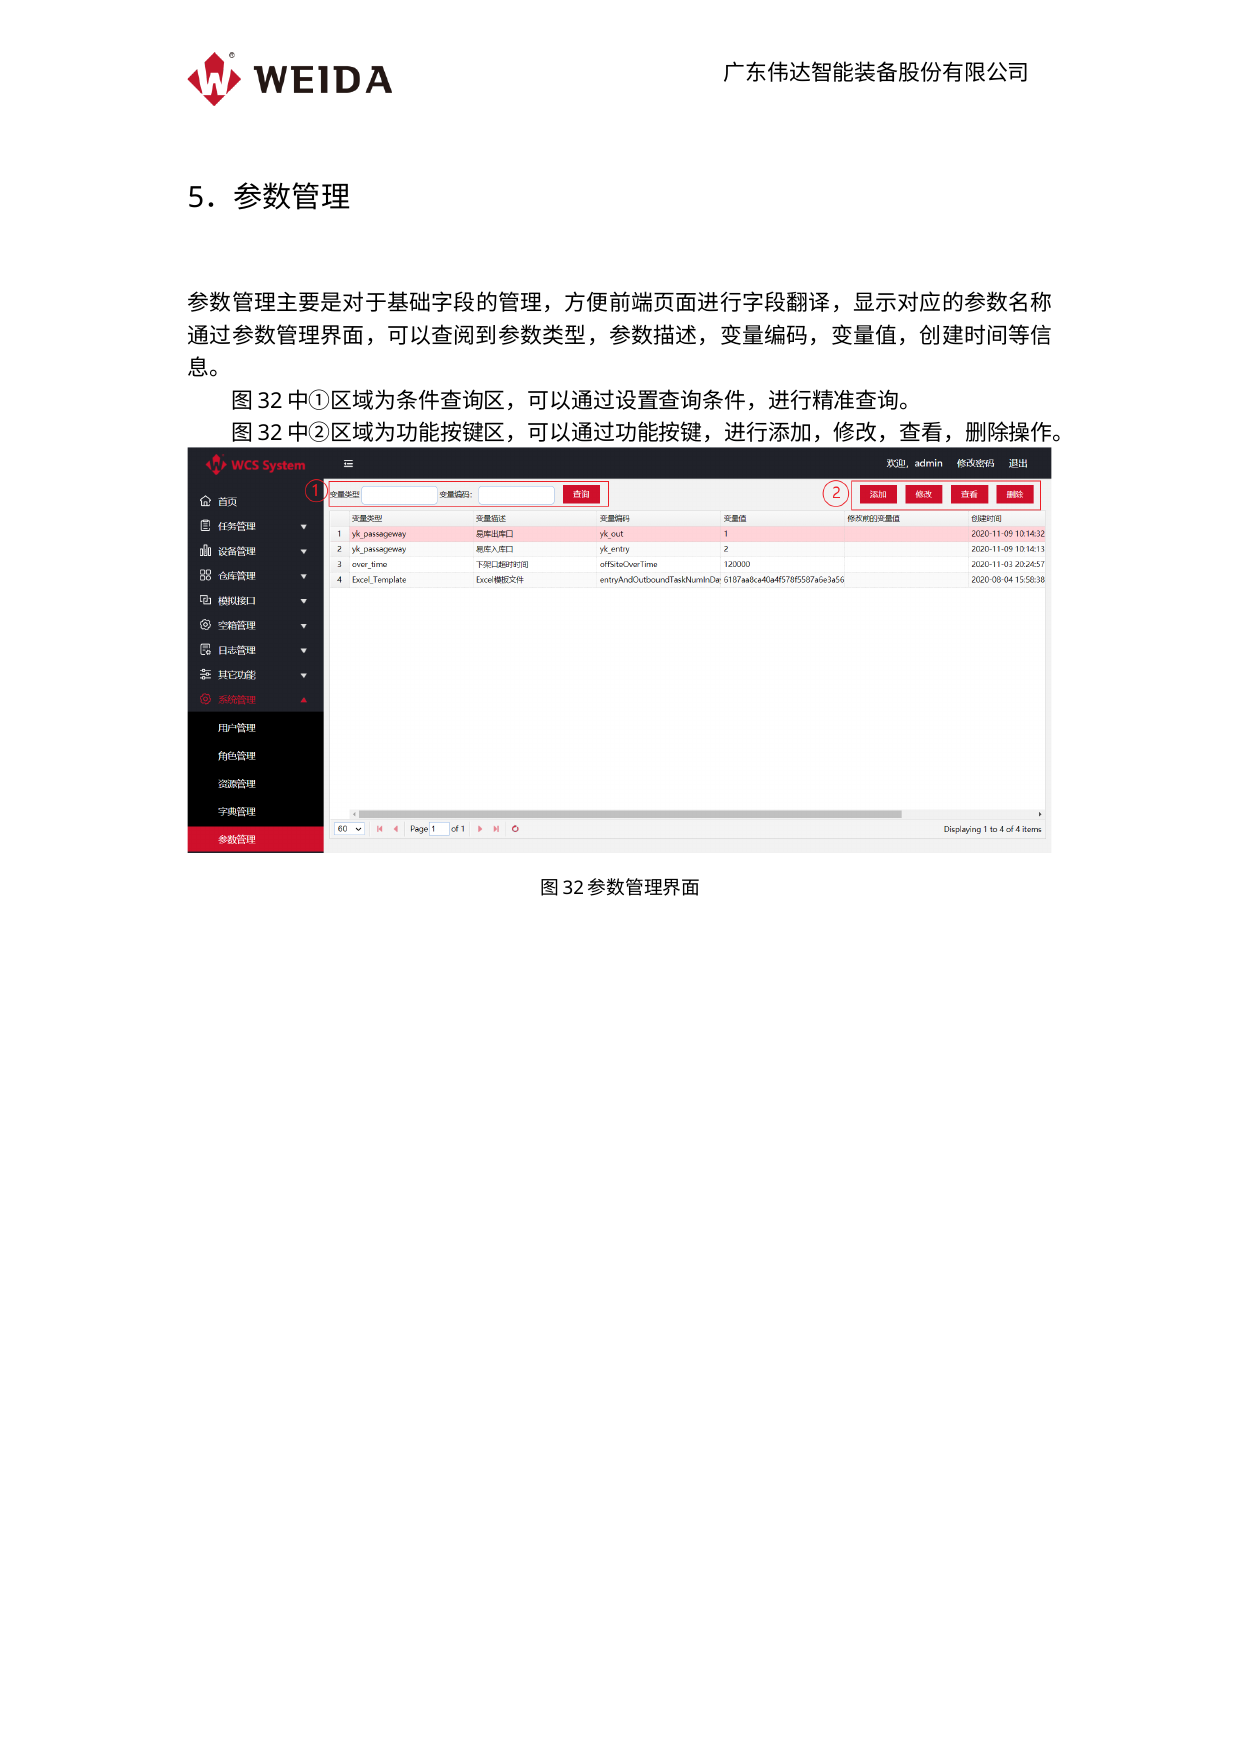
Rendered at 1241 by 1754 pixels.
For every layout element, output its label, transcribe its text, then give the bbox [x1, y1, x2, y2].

subtitle 5．参数管理 [187, 162, 1053, 227]
picture [187, 52, 392, 106]
text 图32参数管理界面 [187, 870, 1053, 902]
text 图32中①区域为条件查询区，可以通过设置查询条件，进行精准查询。 [187, 382, 1053, 415]
text 参数管理主要是对于基础字段的管理，方便前端页面进行字段翻译，显示对应的参数名称。通过参数管理界面，可以查阅到参数类型，参数描述，变量编码，变量值，创建时间等信息。 [187, 285, 1053, 382]
picture [187, 447, 1052, 853]
text 图32中②区域为功能按键区，可以通过功能按键，进行添加，修改，查看，删除操作。 [187, 415, 1053, 447]
